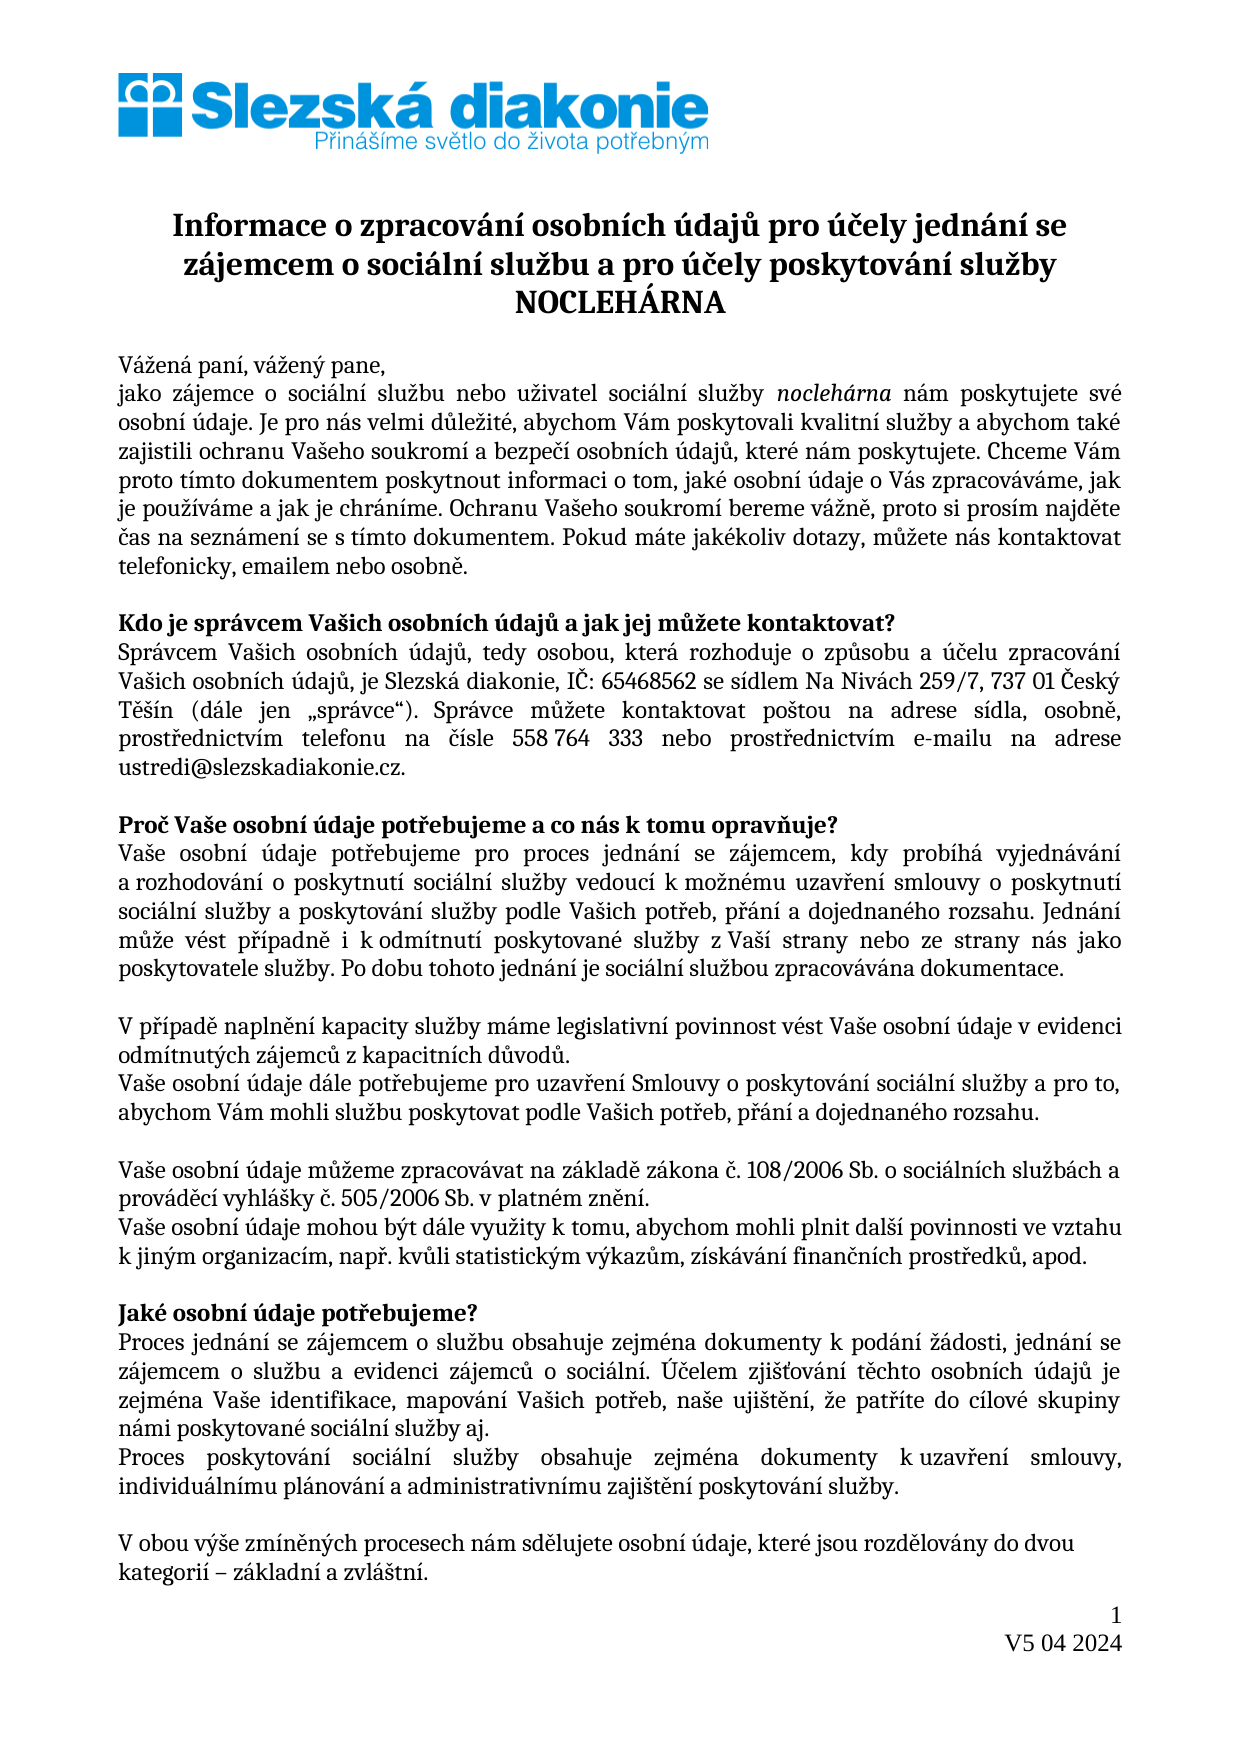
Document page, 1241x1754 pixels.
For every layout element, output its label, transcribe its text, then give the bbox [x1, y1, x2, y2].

text Proces jednání se zájemcem o službu obsahuje zejména dokumenty k podání žádosti, jednání se zájemcem o službu a evidenci zájemců o sociální. Účelem zjišťování těchto osobních údajů je zejména Vaše identifikace, mapování Vašich potřeb, naše ujištění, že patříte do cílové skupiny námi poskytované sociální služby aj. [118, 1328, 1122, 1443]
text V případě naplnění kapacity služby máme legislativní povinnost vést Vaše osobní údaje v evidenci odmítnutých zájemců z kapacitních důvodů. [118, 1012, 1122, 1069]
text Proces poskytování sociální služby obsahuje zejména dokumenty k uzavření smlouvy, individuálnímu plánování a administrativnímu zajištění poskytování služby. [118, 1443, 1122, 1501]
text jako zájemce o sociální službu nebo uživatel sociální služby noclehárna nám poskytujete své osobní údaje. Je pro nás velmi důležité, abychom Vám poskytovali kvalitní služby a abychom také zajistili ochranu Vašeho soukromí a bezpečí osobních údajů, které nám poskytujete. Chceme Vám proto tímto dokumentem poskytnout informaci o tom, jaké osobní údaje o Vás zpracováváme, jak je používáme a jak je chráníme. Ochranu Vašeho soukromí bereme vážně, proto si prosím najděte čas na seznámení se s tímto dokumentem. Pokud máte jakékoliv dotazy, můžete nás kontaktovat telefonicky, emailem nebo osobně. [118, 379, 1122, 581]
text Vaše osobní údaje dále potřebujeme pro uzavření Smlouvy o poskytování sociální služby a pro to, abychom Vám mohli službu poskytovat podle Vašich potřeb, přání a dojednaného rozsahu. [118, 1069, 1122, 1127]
text Vaše osobní údaje mohou být dále využity k tomu, abychom mohli plnit další povinnosti ve vztahu k jiným organizacím, např. kvůli statistickým výkazům, získávání finančních prostředků, apod. [118, 1213, 1122, 1271]
picture [118, 73, 709, 154]
text Vážená paní, vážený pane, [118, 351, 1122, 379]
text Kdo je správcem Vašich osobních údajů a jak jej můžete kontaktovat? [118, 609, 1122, 638]
text Jaké osobní údaje potřebujeme? [118, 1299, 1122, 1328]
text Proč Vaše osobní údaje potřebujeme a co nás k tomu opravňuje? [118, 811, 1122, 839]
text Informace o zpracování osobních údajů pro účely jednání se zájemcem o sociální službu a pro účely poskytování služby NOCLEHÁRNA [118, 207, 1122, 322]
text Vaše osobní údaje potřebujeme pro proces jednání se zájemcem, kdy probíhá vyjednávání a rozhodování o poskytnutí sociální služby vedoucí k možnému uzavření smlouvy o poskytnutí sociální služby a poskytování služby podle Vašich potřeb, přání a dojednaného rozsahu. Jednání může vést případně i k odmítnutí poskytované služby z Vaší strany nebo ze strany nás jako poskytovatele služby. Po dobu tohoto jednání je sociální službou zpracovávána dokumentace. [118, 839, 1122, 983]
text V obou výše zmíněných procesech nám sdělujete osobní údaje, které jsou rozdělovány do dvou kategorií – základní a zvláštní. [118, 1529, 1122, 1587]
text Vaše osobní údaje můžeme zpracovávat na základě zákona č. 108/2006 Sb. o sociálních službách a prováděcí vyhlášky č. 505/2006 Sb. v platném znění. [118, 1156, 1122, 1213]
picture [685, 102, 695, 108]
text Správcem Vašich osobních údajů, tedy osobou, která rozhoduje o způsobu a účelu zpracování Vašich osobních údajů, je Slezská diakonie, IČ: 65468562 se sídlem Na Nivách 259/7, 737 01 Český Těšín (dále jen „správce“). Správce můžete kontaktovat poštou na adrese sídla, osobně, prostřednictvím telefonu na čísle 558 764 333 nebo prostřednictvím e-mailu na adrese ustredi@slezskadiakonie.cz. [118, 638, 1122, 782]
